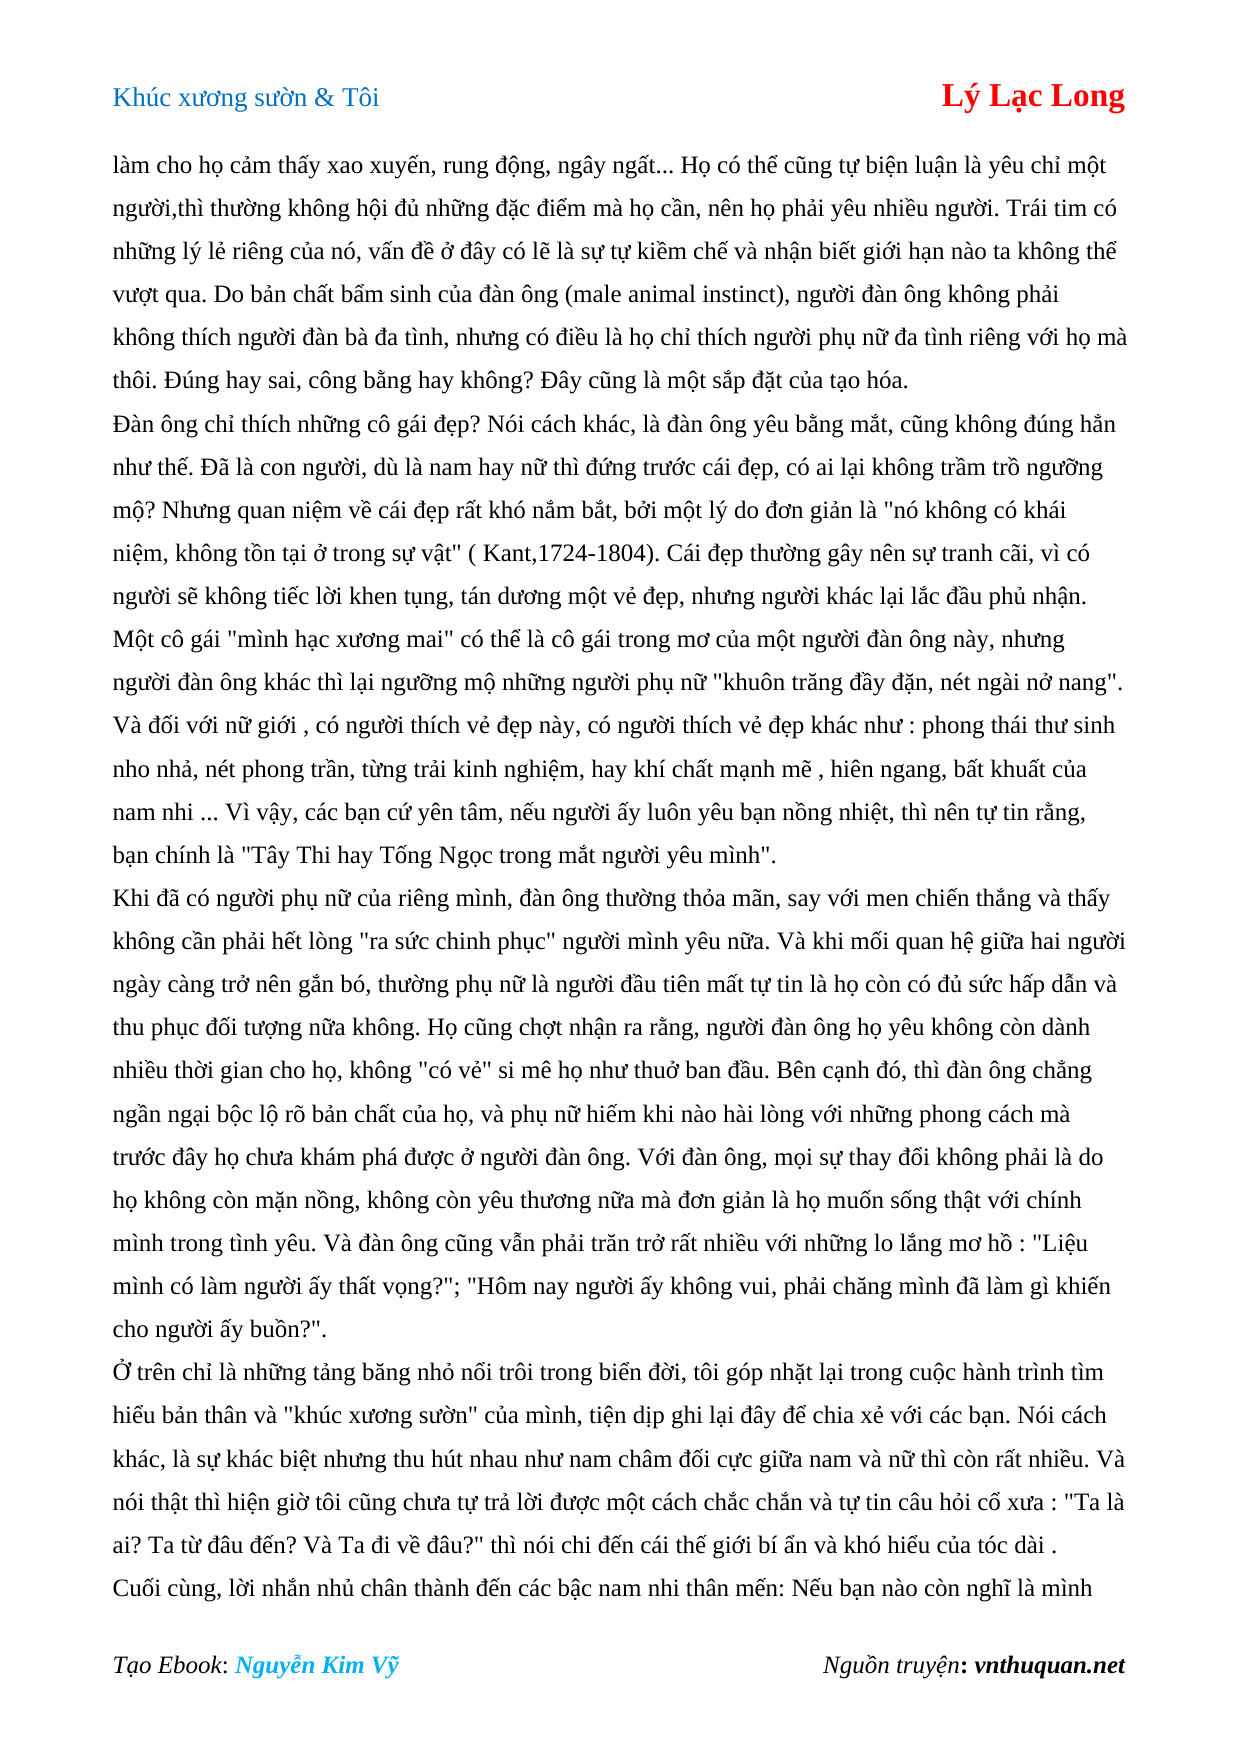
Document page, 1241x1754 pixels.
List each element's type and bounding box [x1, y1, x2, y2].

text [112, 150, 1128, 1602]
